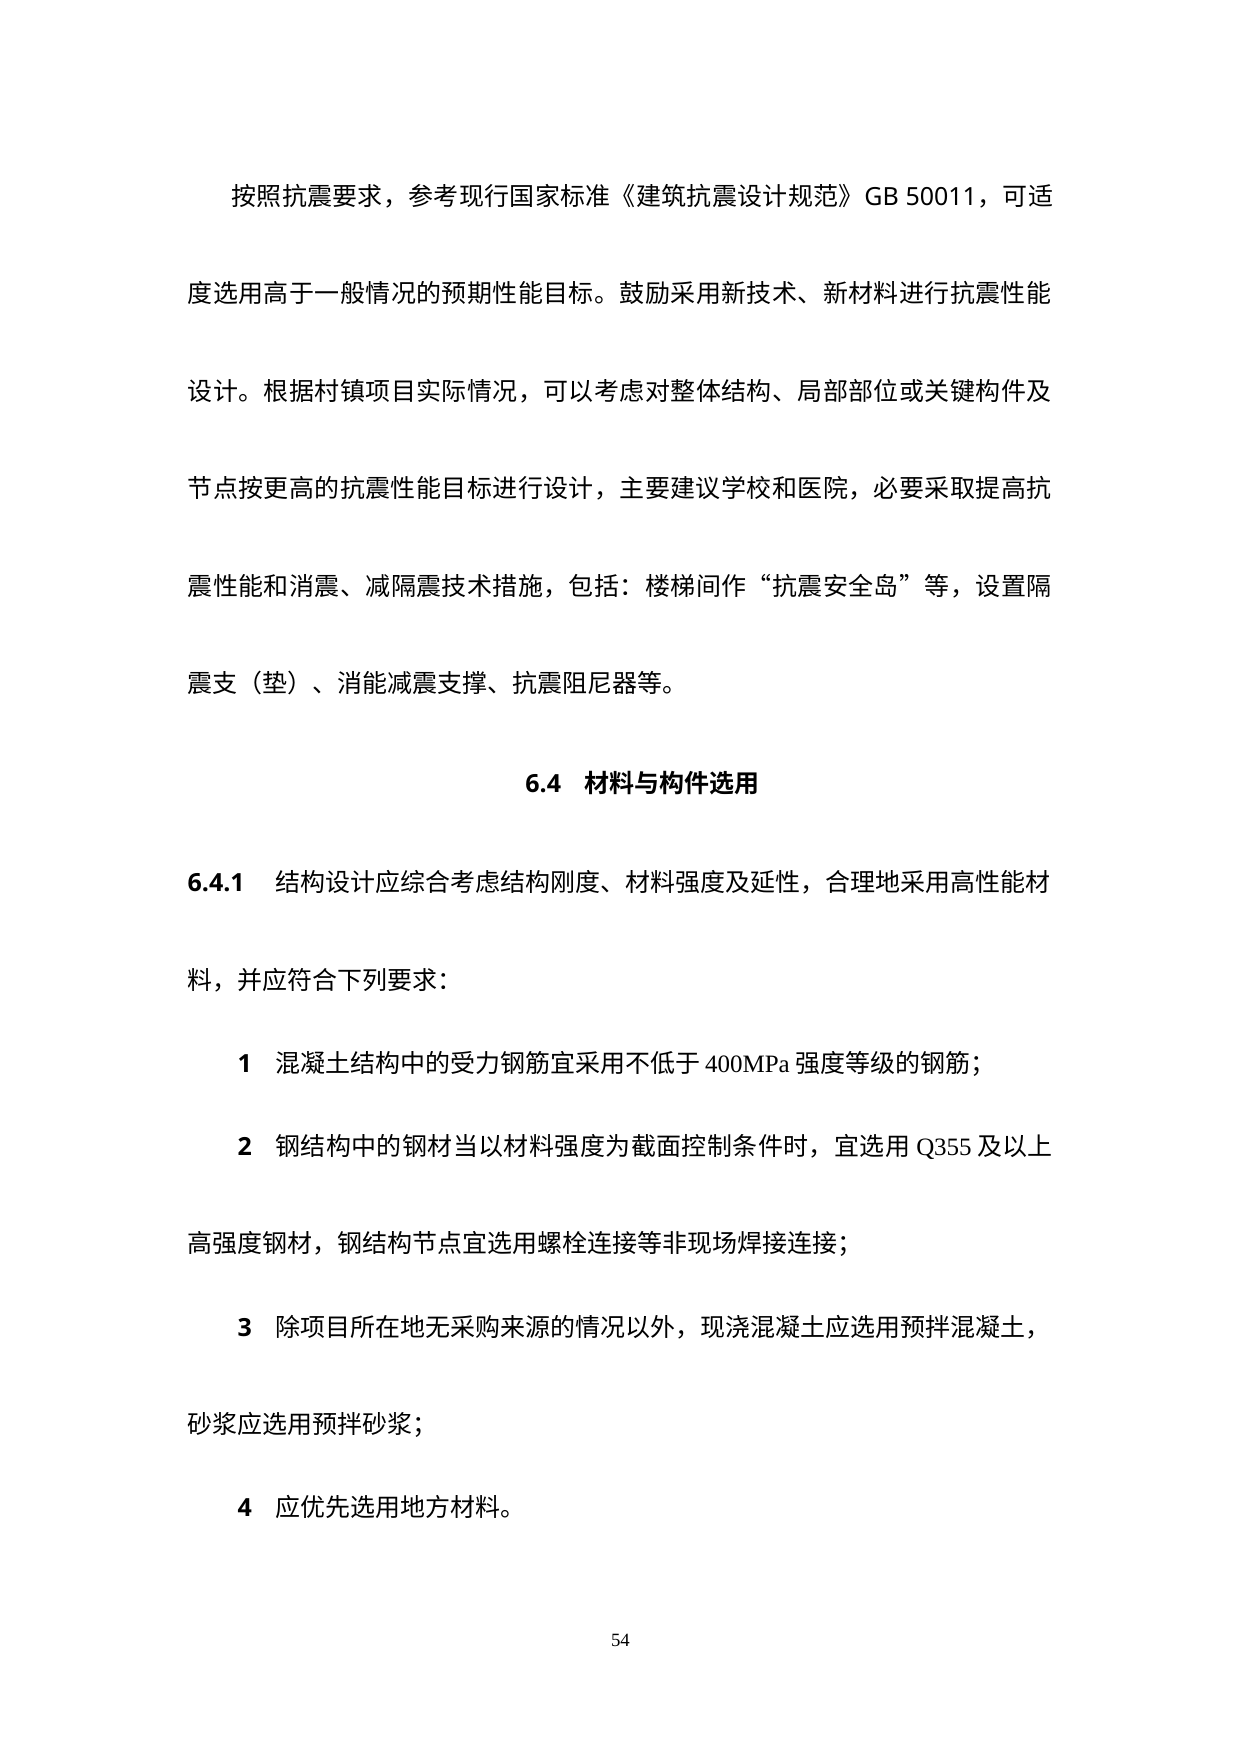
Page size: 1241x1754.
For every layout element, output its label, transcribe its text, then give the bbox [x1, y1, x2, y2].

list 材料与构件选用 [232, 749, 1053, 814]
list 混凝土结构中的受力钢筋宜采用不低于400MPa强度等级的钢筋； [187, 1029, 1053, 1094]
list 钢结构中的钢材当以材料强度为截面控制条件时，宜选用Q355及以上高强度钢材，钢结构节点宜选用螺栓连接等非现场焊接连接； [187, 1112, 1053, 1274]
text 按照抗震要求，参考现行国家标准《建筑抗震设计规范》GB 50011，可适度选用高于一般情况的预期性能目标。鼓励采用新技术、新材料进行抗震性能设计。根据村镇项目实际情况，可以考虑对整体结构、局部部位或关键构件及节点按更高的抗震性能目标进行设计，主要建议学校和医院，必要采取提高抗震性能和消震、减隔震技术措施，包括：楼梯间作“抗震安全岛”等，设置隔震支（垫）、消能减震支撑、抗震阻尼器等。 [187, 162, 1053, 714]
list 应优先选用地方材料。 [187, 1473, 1053, 1538]
list 结构设计应综合考虑结构刚度、材料强度及延性，合理地采用高性能材料，并应符合下列要求： [187, 848, 1053, 1011]
list 除项目所在地无采购来源的情况以外，现浇混凝土应选用预拌混凝土，砂浆应选用预拌砂浆； [187, 1293, 1053, 1455]
